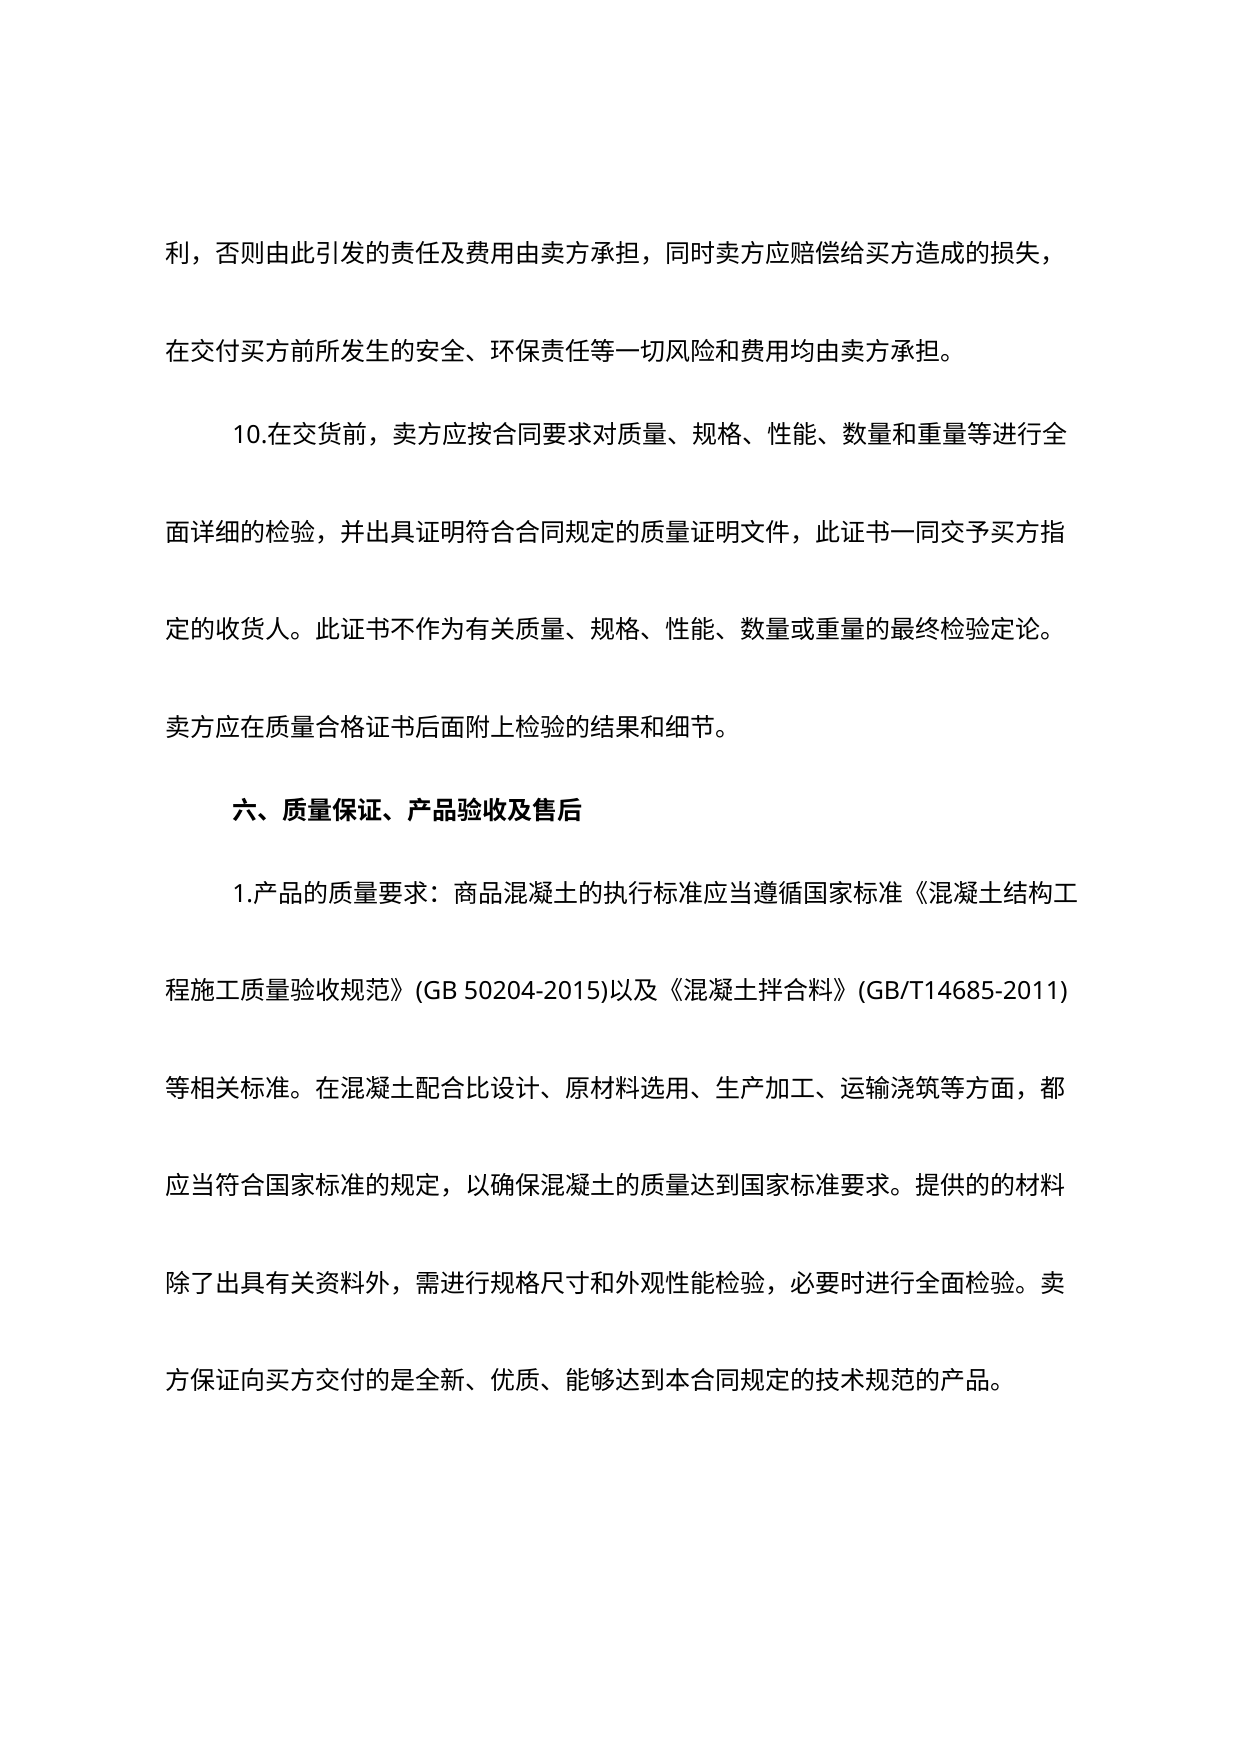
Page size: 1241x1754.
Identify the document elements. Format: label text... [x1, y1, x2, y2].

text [165, 219, 1087, 382]
text 10.在交货前，卖方应按合同要求对质量、规格、性能、数量和重量等进行全面详细的检验，并出具证明符合合同规定的质量证明文件，此证书一同交予买方指定的收货人。此证书不作为有关质量、规格、性能、数量或重量的最终检验定论。卖方应在质量合格证书后面附上检验的结果和细节。 [165, 400, 1087, 758]
text 六、质量保证、产品验收及售后 [165, 776, 1087, 841]
text 1.产品的质量要求：商品混凝土的执行标准应当遵循国家标准《混凝土结构工程施工质量验收规范》(GB 50204-2015)以及《混凝土拌合料》(GB/T14685-2011)等相关标准。在混凝土配合比设计、原材料选用、生产加工、运输浇筑等方面，都应当符合国家标准的规定，以确保混凝土的质量达到国家标准要求。提供的的材料除了出具有关资料外，需进行规格尺寸和外观性能检验，必要时进行全面检验。卖方保证向买方交付的是全新、优质、能够达到本合同规定的技术规范的产品。 [165, 859, 1087, 1411]
